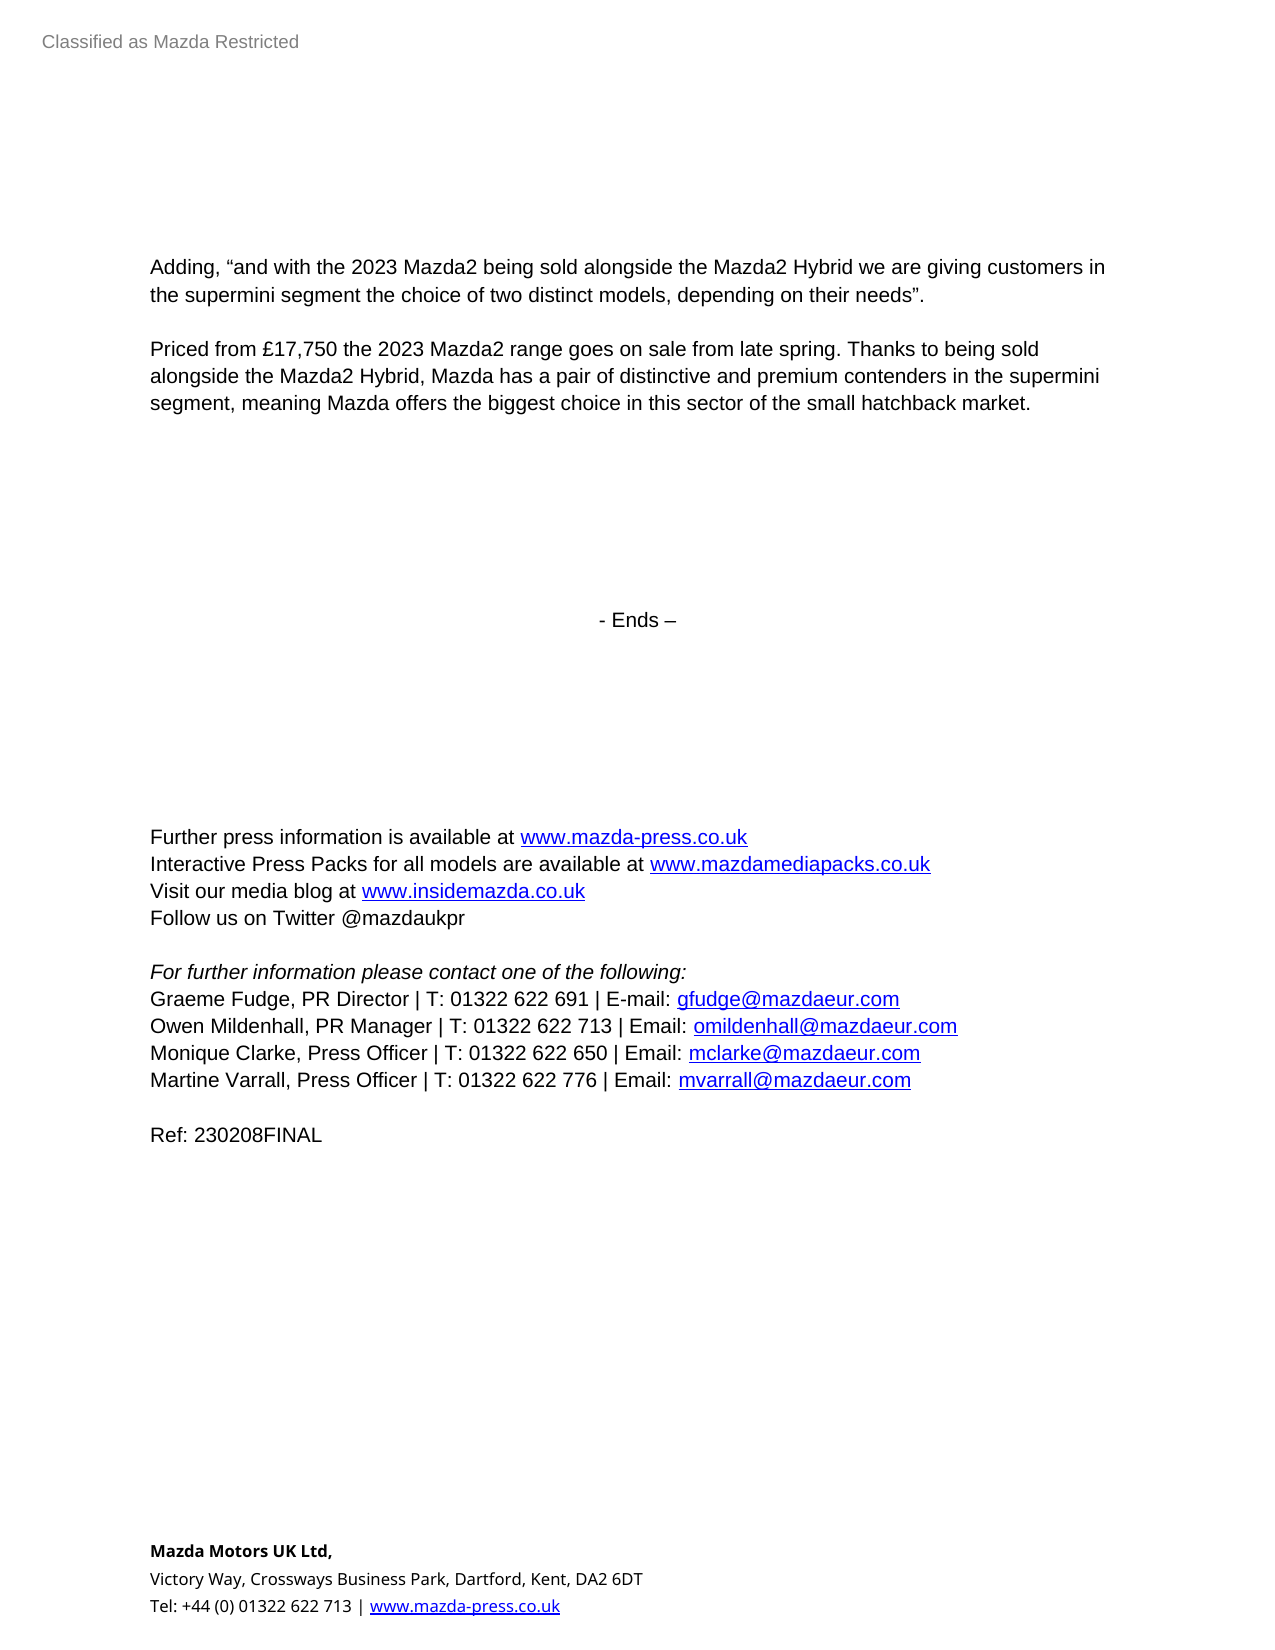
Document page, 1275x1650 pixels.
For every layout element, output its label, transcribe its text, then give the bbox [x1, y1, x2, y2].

text For further information please contact one of the following: [150, 958, 1125, 985]
text Further press information is available at www.mazda-press.co.uk [150, 822, 1125, 849]
text Follow us on Twitter @mazdaukpr [150, 904, 1125, 931]
text Adding, “and with the 2023 Mazda2 being sold alongside the Mazda2 Hybrid we are giving customers in the supermini segment the choice of two distinct models, depending on their needs”. [150, 255, 1125, 306]
text Owen Mildenhall, PR Manager | T: 01322 622 713 | Email: omildenhall@mazdaeur.com [150, 1012, 1125, 1039]
text Priced from £17,750 the 2023 Mazda2 range goes on sale from late spring. Thanks to being sold alongside the Mazda2 Hybrid, Mazda has a pair of distinctive and premium contenders in the supermini segment, meaning Mazda offers the biggest choice in this sector of the small hatchback market. [150, 335, 1125, 416]
text Martine Varrall, Press Officer | T: 01322 622 776 | Email: mvarrall@mazdaeur.com [150, 1066, 1125, 1093]
text - Ends – [150, 606, 1125, 633]
text Interactive Press Packs for all models are available at www.mazdamediapacks.co.uk [150, 849, 1125, 877]
text Monique Clarke, Press Officer | T: 01322 622 650 | Email: mclarke@mazdaeur.com [150, 1039, 1125, 1066]
text Ref: 230208FINAL [150, 1120, 1125, 1147]
text Visit our media blog at www.insidemazda.co.uk [150, 877, 1125, 904]
text Graeme Fudge, PR Director | T: 01322 622 691 | E-mail: gfudge@mazdaeur.com [150, 985, 1125, 1012]
